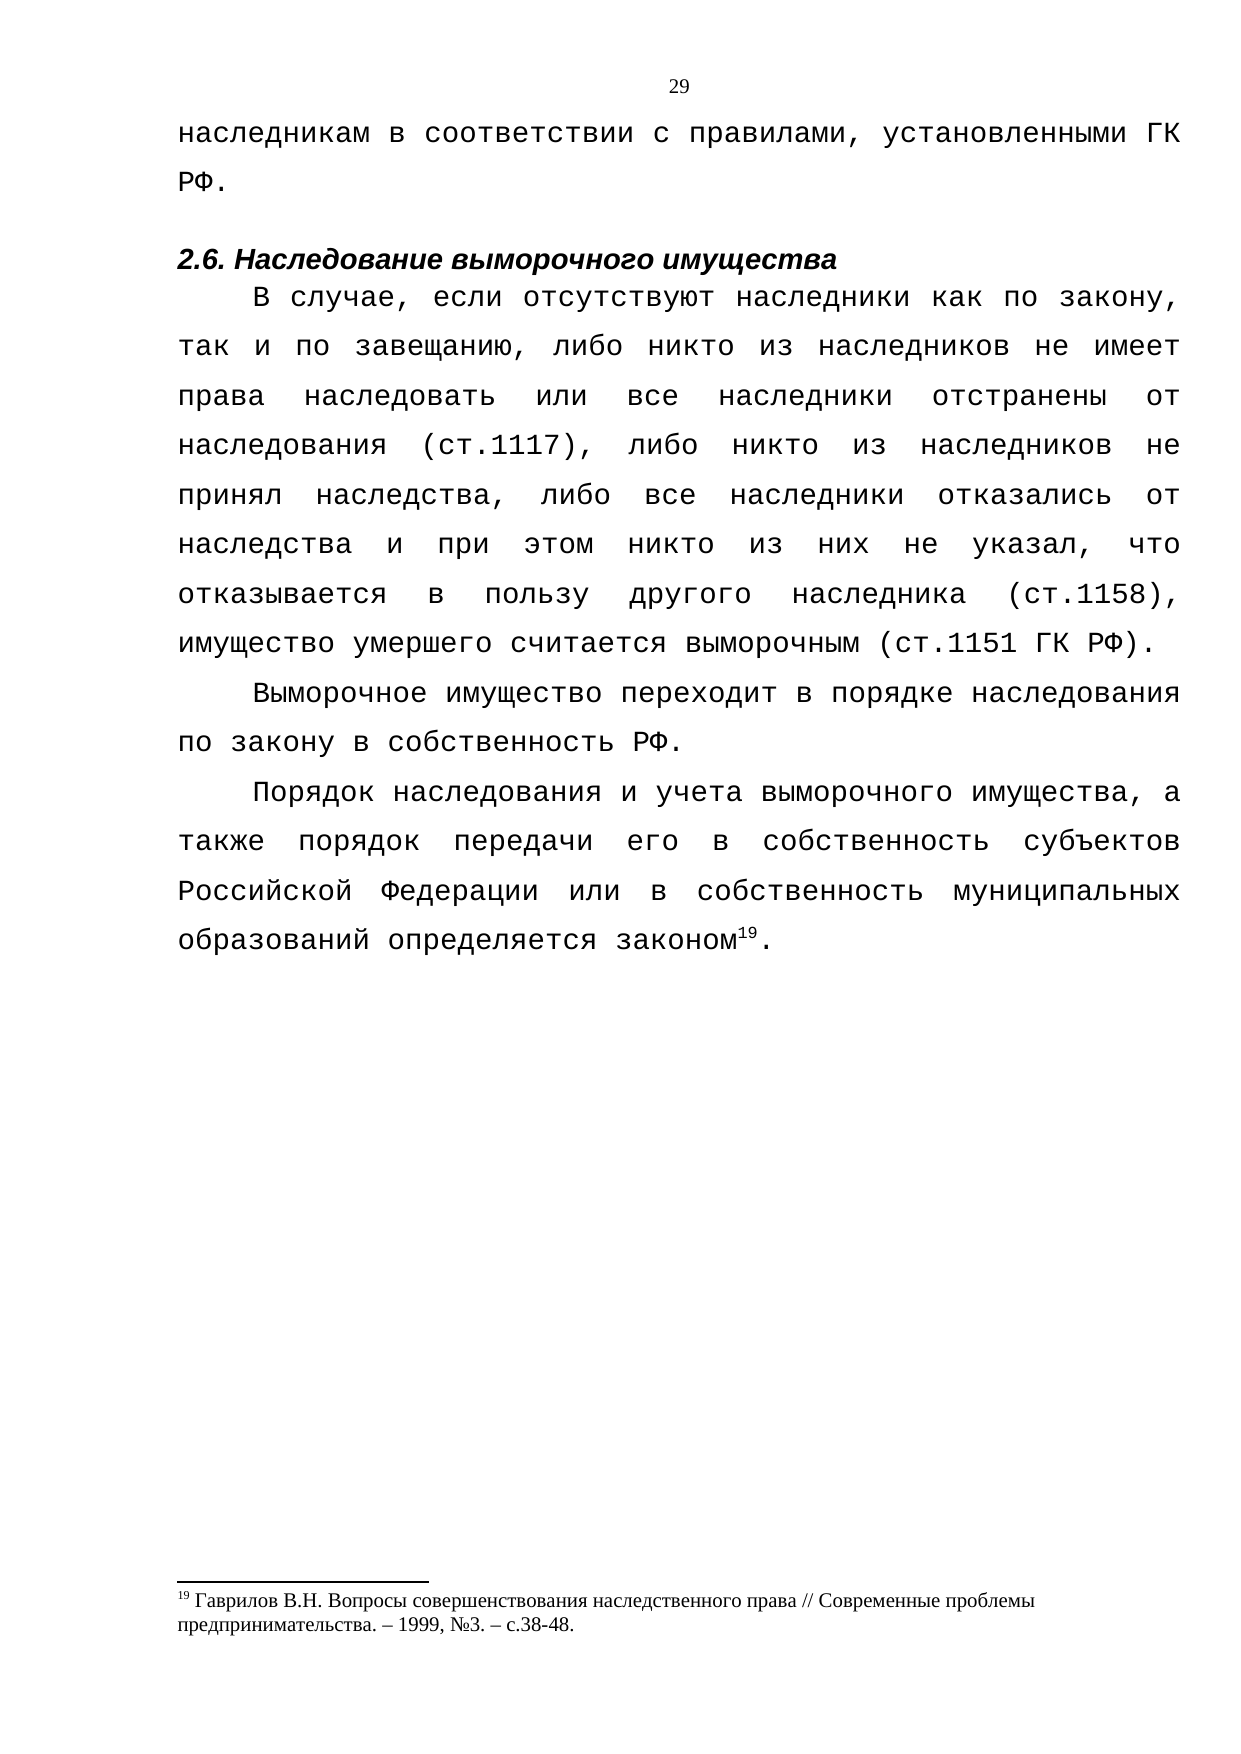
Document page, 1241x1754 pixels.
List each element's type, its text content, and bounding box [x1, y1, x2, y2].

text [177, 118, 1181, 201]
text В случае, если отсутствуют наследники как по закону, так и по завещанию, либо никто из наследников не имеет права наследовать или все наследники отстранены от наследования (ст.1117), либо никто из наследников не принял наследства, либо все наследники отказались от наследства и при этом никто из них не указал, что отказывается в пользу другого наследника (ст.1158), имущество умершего считается выморочным (ст.1151 ГК РФ). [177, 282, 1181, 661]
text Порядок наследования и учета выморочного имущества, а также порядок передачи его в собственность субъектов Российской Федерации или в собственность муниципальных образований определяется законом. [177, 777, 1181, 958]
subtitle 2.6. Наследование выморочного имущества [177, 242, 1181, 276]
text Выморочное имущество переходит в порядке наследования по закону в собственность РФ. [177, 678, 1181, 760]
